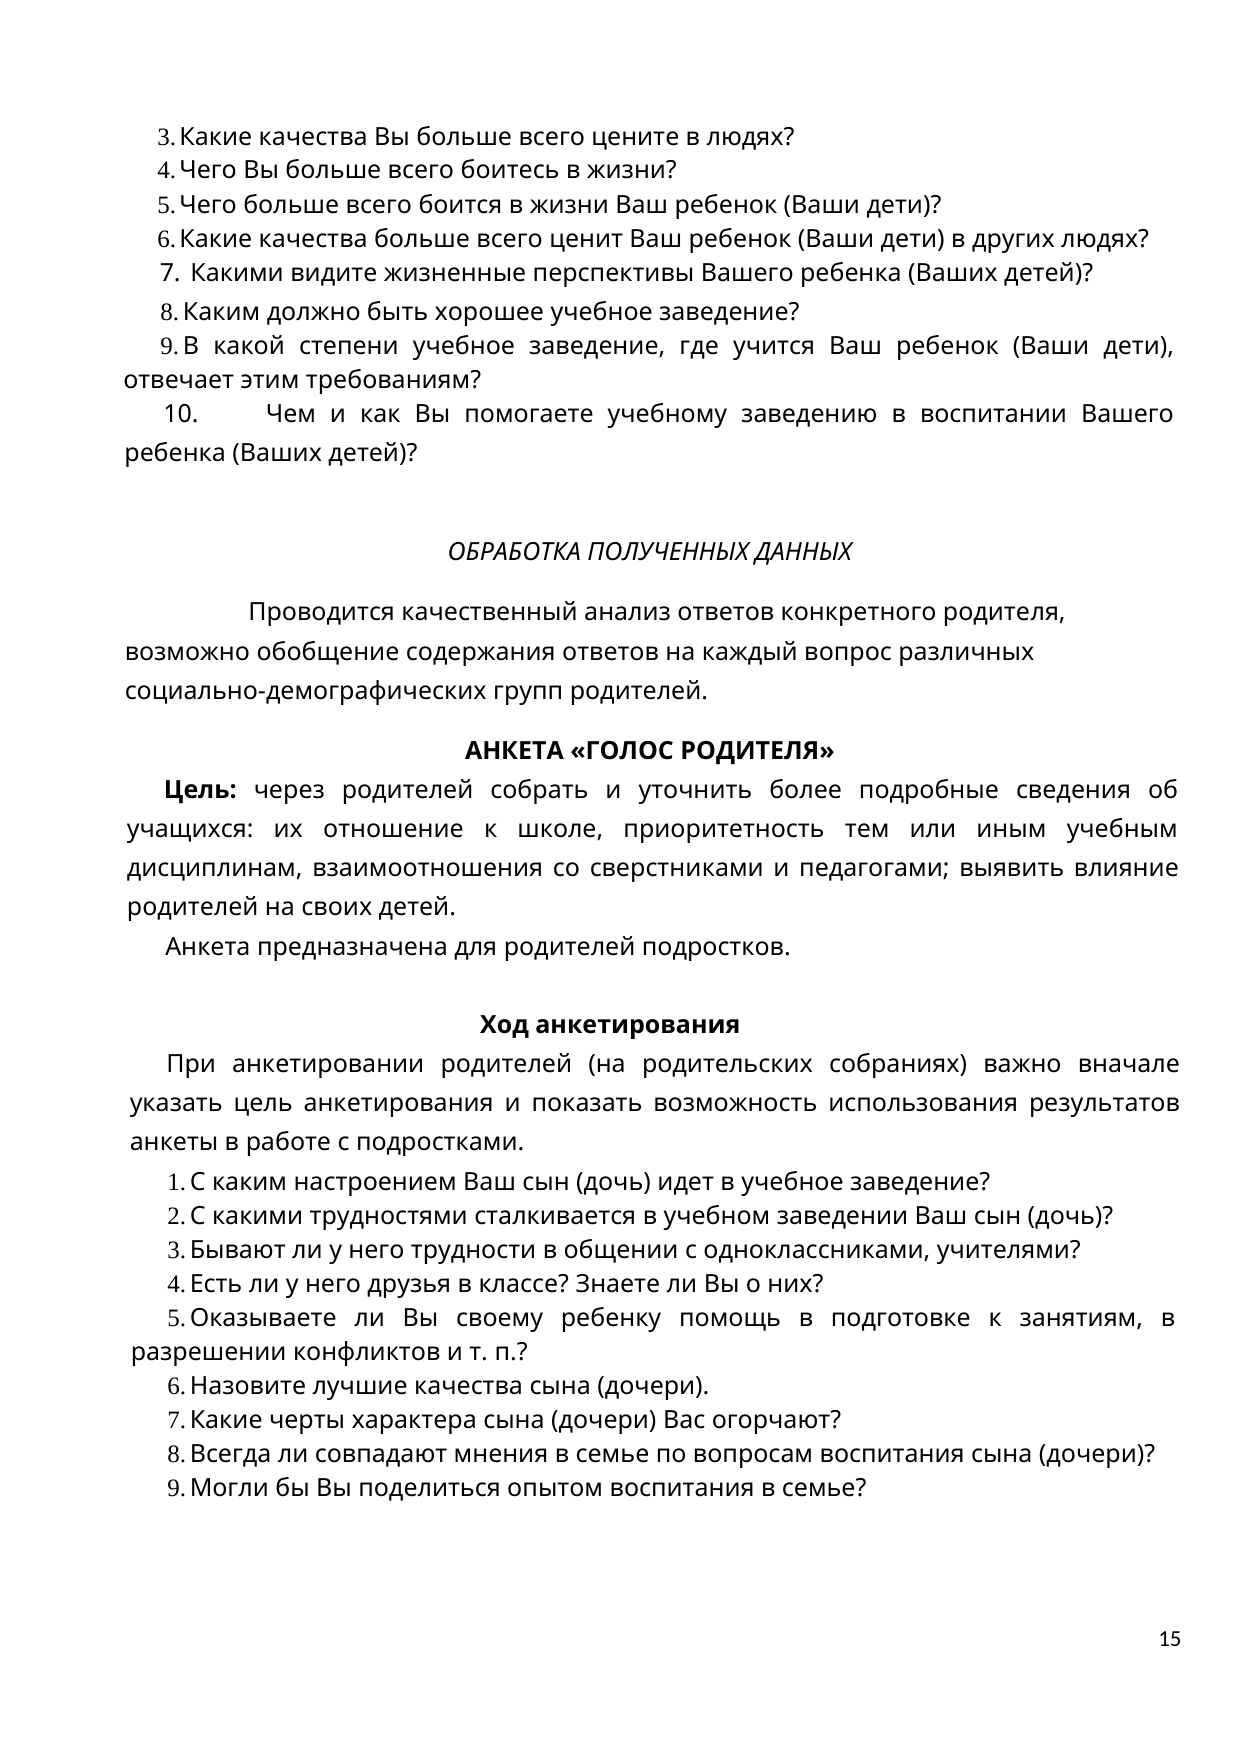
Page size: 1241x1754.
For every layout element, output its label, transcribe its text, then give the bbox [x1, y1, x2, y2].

list С каким настроением Ваш сын (дочь) идет в учебное заведение? [131, 1163, 1181, 1197]
text АНКЕТА «ГОЛОС РОДИТЕЛЯ» [118, 732, 1181, 766]
list Оказываете ли Вы своему ребенку помощь в подготовке к занятиям, в разрешении конфликтов и т. п.? [131, 1299, 1177, 1368]
list Чего больше всего боится в жизни Ваш ребенок (Ваши дети)? [157, 186, 1181, 220]
list Какие черты характера сына (дочери) Вас огорчают? [167, 1402, 1181, 1436]
text Проводится качественный анализ ответов конкретного родителя, возможно обобщение содержания ответов на каждый вопрос различных социально-демографических групп родителей. [124, 594, 1181, 706]
list Чего Вы больше всего боитесь в жизни? [157, 152, 1181, 186]
list Каким должно быть хорошее учебное заведение? [160, 293, 1181, 328]
list Какие качества больше всего ценит Ваш ребенок (Ваши дети) в других людях? [119, 220, 1172, 254]
list Могли бы Вы поделиться опытом воспитания в семье? [167, 1470, 1181, 1504]
list Есть ли у него друзья в классе? Знаете ли Вы о них? [167, 1265, 1181, 1299]
list Какие качества Вы больше всего цените в людях? [157, 118, 1181, 152]
text Цель: через родителей собрать и уточнить более подробные сведения об учащихся: их отношение к школе, приоритетность тем или иным учебным дисциплинам, взаимоотношения со сверстниками и педагогами; выявить влияние родителей на своих детей. [127, 772, 1179, 923]
text Ход анкетирования [165, 1007, 1055, 1041]
text 10. Чем и как Вы помогаете учебному заведению в воспитании Вашего ребенка (Ваших детей)? [124, 396, 1175, 469]
text 7. Какими видите жизненные перспективы Вашего ребенка (Ваших детей)? [159, 254, 1181, 288]
list Назовите лучшие качества сына (дочери). [167, 1368, 1181, 1402]
text ОБРАБОТКА ПОЛУЧЕННЫХ ДАННЫХ [118, 534, 1181, 568]
list Бывают ли у него трудности в общении с одноклассниками, учителями? [131, 1231, 1178, 1265]
text При анкетировании родителей (на родительских собраниях) важно вначале указать цель анкетирования и показать возможность использования результатов анкеты в работе с подростками. [129, 1046, 1181, 1158]
list Всегда ли совпадают мнения в семье по вопросам воспитания сына (дочери)? [131, 1436, 1175, 1470]
text Анкета предназначена для родителей подростков. [165, 928, 1055, 962]
list В какой степени учебное заведение, где учится Ваш ребенок (Ваши дети), отвечает этим требованиям? [123, 328, 1175, 396]
list С какими трудностями сталкивается в учебном заведении Ваш сын (дочь)? [131, 1197, 1181, 1231]
